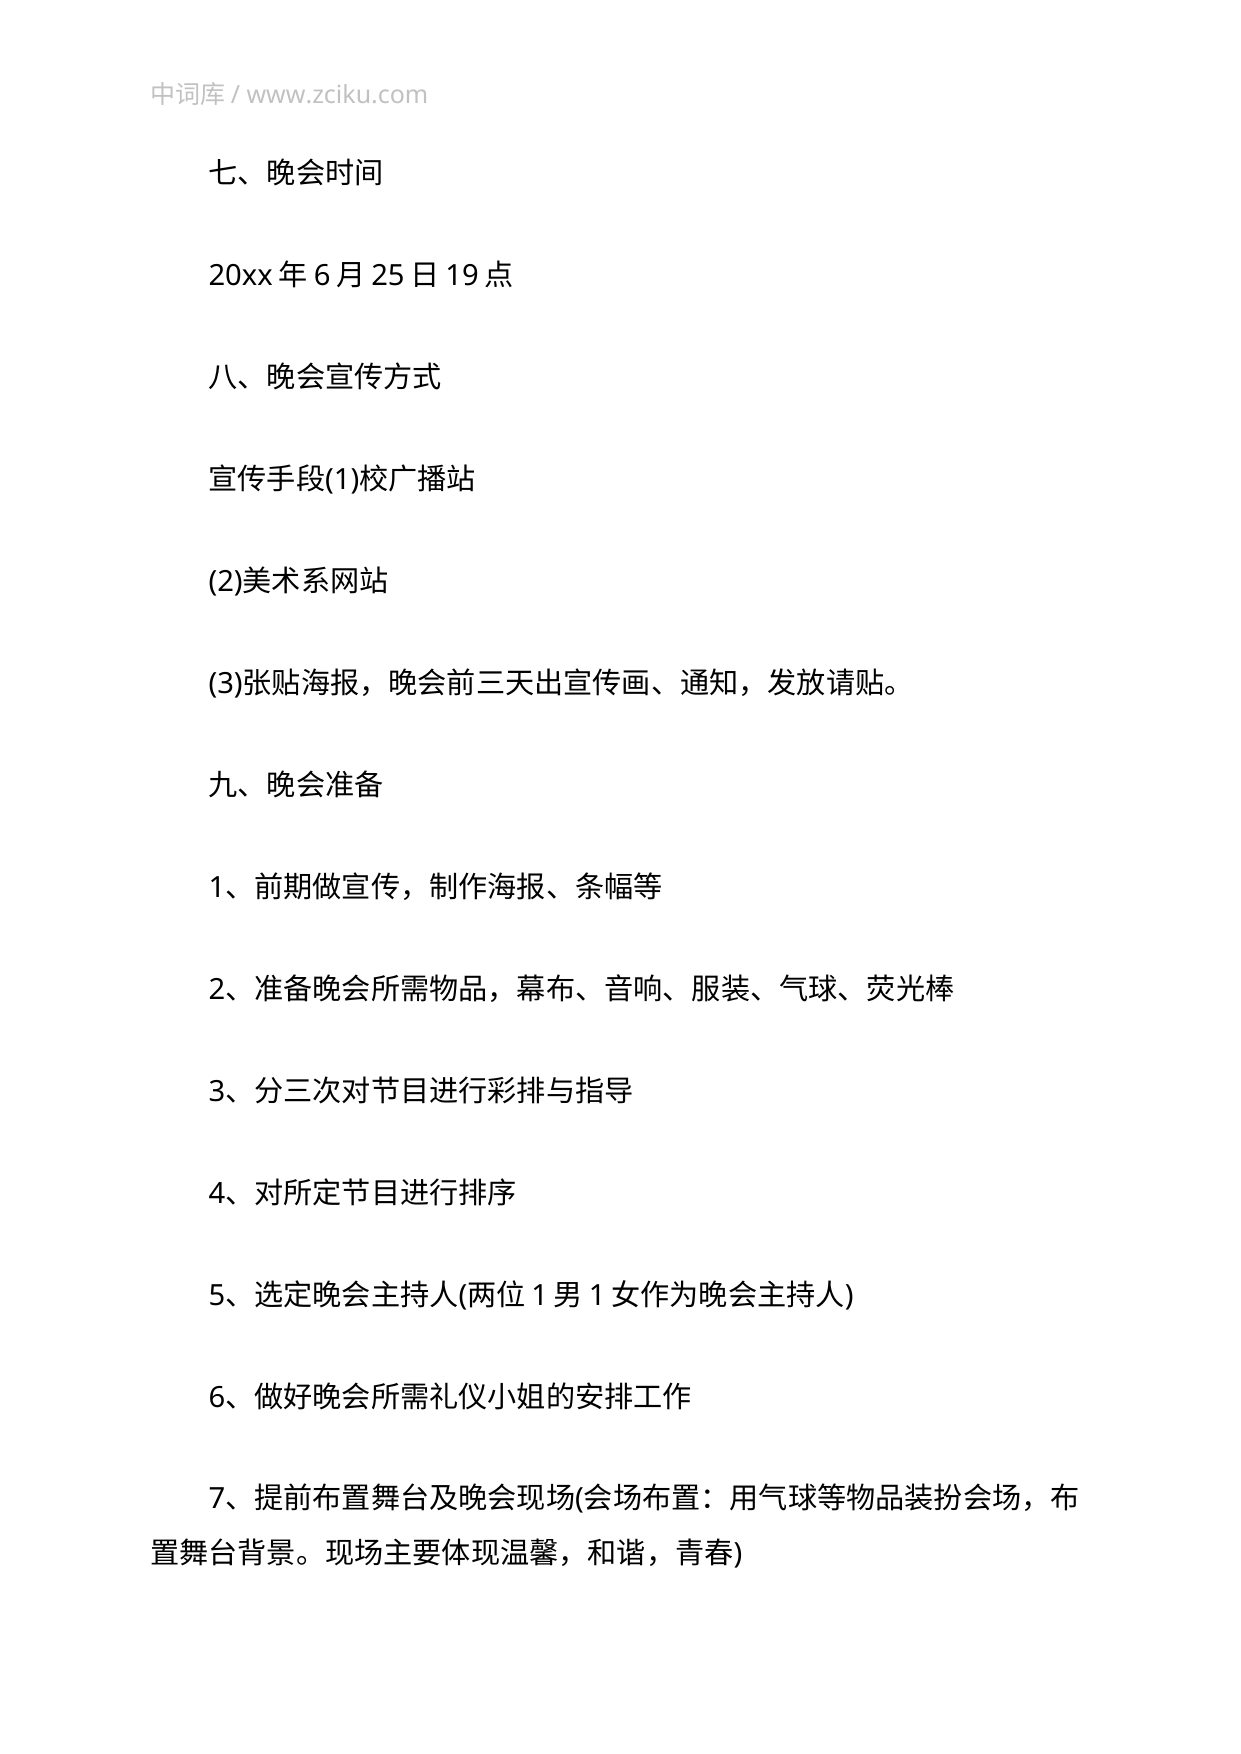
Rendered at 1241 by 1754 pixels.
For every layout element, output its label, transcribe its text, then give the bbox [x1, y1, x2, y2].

text (3)张贴海报，晚会前三天出宣传画、通知，发放请贴。 [150, 659, 1090, 702]
text 1、前期做宣传，制作海报、条幅等 [150, 863, 1090, 906]
text 九、晚会准备 [150, 761, 1090, 804]
text 5、选定晚会主持人(两位1男1女作为晚会主持人) [150, 1271, 1090, 1313]
text 八、晚会宣传方式 [150, 354, 1090, 396]
text 宣传手段(1)校广播站 [150, 456, 1090, 498]
text 2、准备晚会所需物品，幕布、音响、服装、气球、荧光棒 [150, 965, 1090, 1008]
text 20xx年6月25日19点 [150, 252, 1090, 294]
text 七、晚会时间 [150, 150, 1090, 192]
text 7、提前布置舞台及晚会现场(会场布置：用气球等物品装扮会场，布置舞台背景。现场主要体现温馨，和谐，青春) [150, 1475, 1090, 1572]
text 6、做好晚会所需礼仪小姐的安排工作 [150, 1373, 1090, 1416]
text 4、对所定节目进行排序 [150, 1169, 1090, 1212]
text (2)美术系网站 [150, 557, 1090, 600]
text 3、分三次对节目进行彩排与指导 [150, 1067, 1090, 1109]
